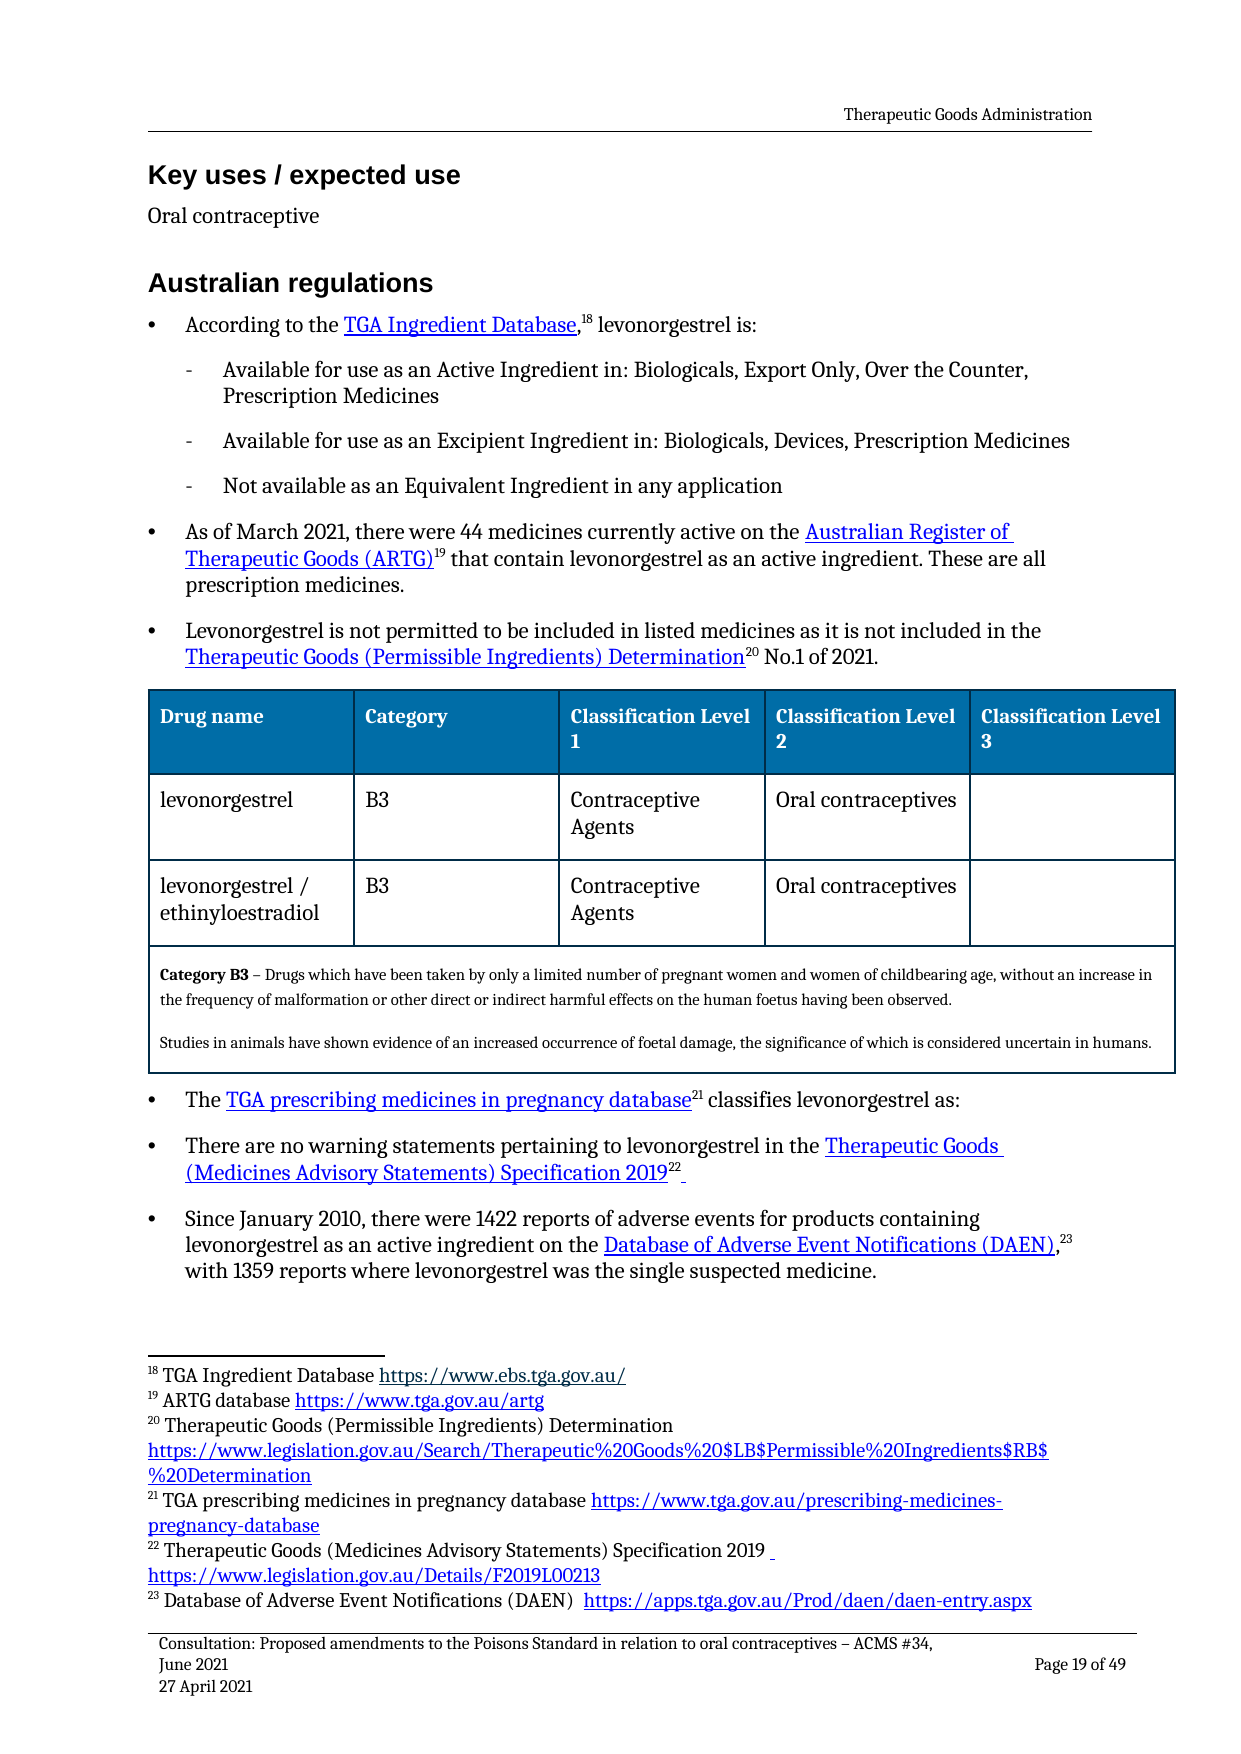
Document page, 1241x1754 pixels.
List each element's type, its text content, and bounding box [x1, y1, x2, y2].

list Available for use as an Active Ingredient in: Biologicals, Export Only, Over the Counter, Prescription Medicines [185, 357, 1092, 409]
table_cell Oral contraceptives [766, 775, 969, 859]
table_cell B3 [355, 861, 558, 945]
list There are no warning statements pertaining to levonorgestrel in the Therapeutic Goods (Medicines Advisory Statements) Specification 2019 [148, 1132, 1092, 1186]
table_cell Oral contraceptives [766, 861, 969, 945]
list The TGA prescribing medicines in pregnancy database classifies levonorgestrel as: [148, 1086, 1092, 1113]
list According to the TGA Ingredient Database, levonorgestrel is: [148, 311, 1092, 338]
table_header Classification Level 3 [971, 691, 1174, 773]
text Oral contraceptive [148, 203, 1092, 229]
table_cell B3 [355, 775, 558, 859]
table_cell [971, 775, 1174, 859]
table_cell Contraceptive Agents [560, 775, 764, 859]
table_cell levonorgestrel / ethinyloestradiol [150, 861, 353, 945]
list As of March 2021, there were 44 medicines currently active on the Australian Register of Therapeutic Goods (ARTG) that contain levonorgestrel as an active ingredient. These are all prescription medicines. [148, 518, 1092, 598]
subtitle Australian regulations [148, 267, 1092, 298]
list Available for use as an Excipient Ingredient in: Biologicals, Devices, Prescription Medicines [185, 428, 1092, 454]
subtitle Key uses / expected use [148, 159, 1092, 191]
table_header Drug name [150, 691, 353, 773]
table_cell levonorgestrel [150, 775, 353, 859]
table_header Category [355, 691, 558, 773]
table_header Classification Level 2 [766, 691, 969, 773]
table_cell Contraceptive Agents [560, 861, 764, 945]
table_cell [971, 861, 1174, 945]
list Not available as an Equivalent Ingredient in any application [185, 473, 1092, 499]
table_cell Category B3 – Drugs which have been taken by only a limited number of pregnant women and women of childbearing age, without an increase in the frequency of malformation or other direct or indirect harmful effects on the human foetus having been observed. Studies in animals have shown evidence of an increased occurrence of foetal damage, the significance of which is considered uncertain in humans. [150, 947, 1174, 1072]
table_header Classification Level 1 [560, 691, 764, 773]
list Levonorgestrel is not permitted to be included in listed medicines as it is not included in the Therapeutic Goods (Permissible Ingredients) Determination No.1 of 2021. [148, 617, 1092, 671]
list Since January 2010, there were 1422 reports of adverse events for products containing levonorgestrel as an active ingredient on the Database of Adverse Event Notifications (DAEN), with 1359 reports where levonorgestrel was the single suspected medicine. [148, 1204, 1092, 1284]
